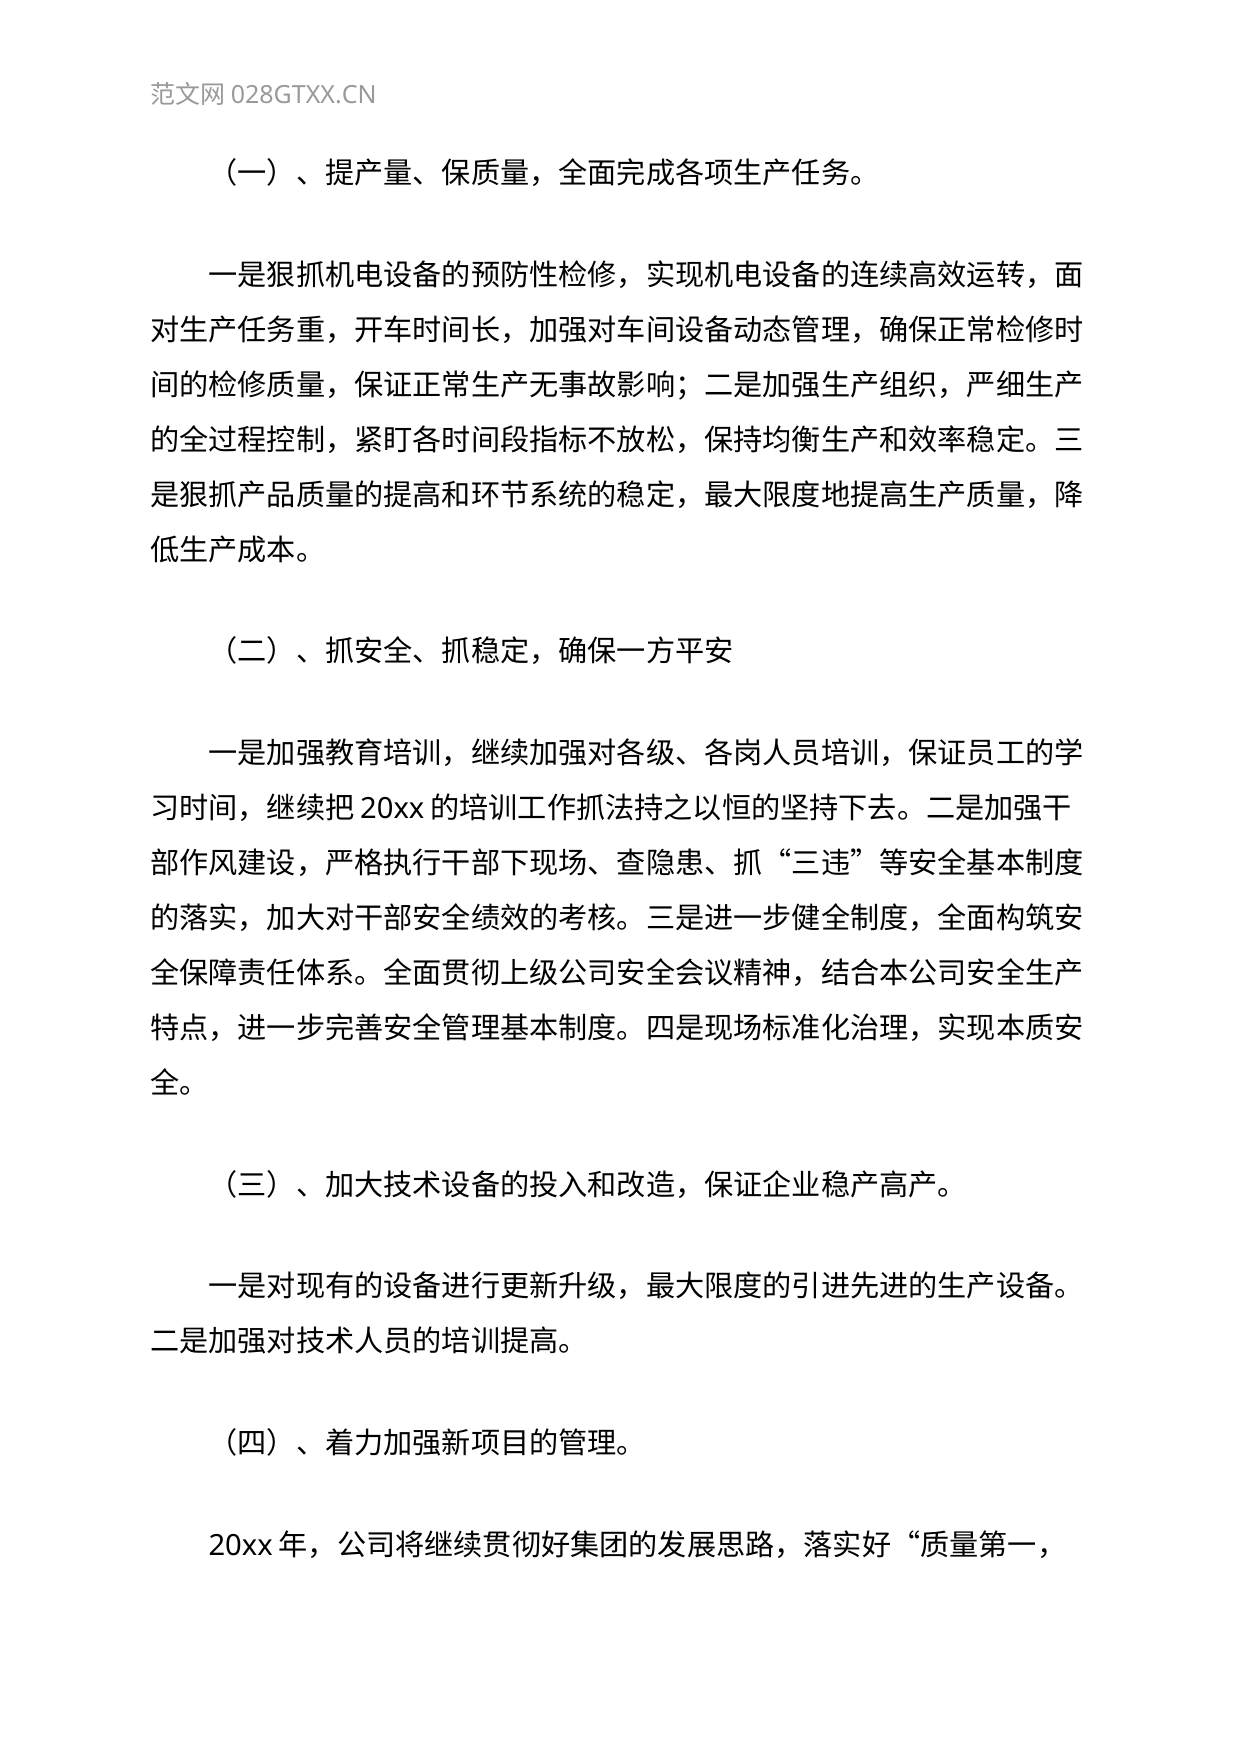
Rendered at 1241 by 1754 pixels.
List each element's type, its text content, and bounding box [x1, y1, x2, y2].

text （三）、加大技术设备的投入和改造，保证企业稳产高产。 [150, 1161, 1090, 1203]
text 一是狠抓机电设备的预防性检修，实现机电设备的连续高效运转，面对生产任务重，开车时间长，加强对车间设备动态管理，确保正常检修时间的检修质量，保证正常生产无事故影响；二是加强生产组织，严细生产的全过程控制，紧盯各时间段指标不放松，保持均衡生产和效率稳定。三是狠抓产品质量的提高和环节系统的稳定，最大限度地提高生产质量，降低生产成本。 [150, 252, 1090, 568]
text （一）、提产量、保质量，全面完成各项生产任务。 [150, 150, 1090, 192]
text 一是加强教育培训，继续加强对各级、各岗人员培训，保证员工的学习时间，继续把20xx的培训工作抓法持之以恒的坚持下去。二是加强干部作风建设，严格执行干部下现场、查隐患、抓“三违”等安全基本制度的落实，加大对干部安全绩效的考核。三是进一步健全制度，全面构筑安全保障责任体系。全面贯彻上级公司安全会议精神，结合本公司安全生产特点，进一步完善安全管理基本制度。四是现场标准化治理，实现本质安全。 [150, 730, 1090, 1102]
text 一是对现有的设备进行更新升级，最大限度的引进先进的生产设备。二是加强对技术人员的培训提高。 [150, 1263, 1090, 1360]
text （四）、着力加强新项目的管理。 [150, 1419, 1090, 1462]
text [150, 1521, 1090, 1564]
text （二）、抓安全、抓稳定，确保一方平安 [150, 628, 1090, 670]
